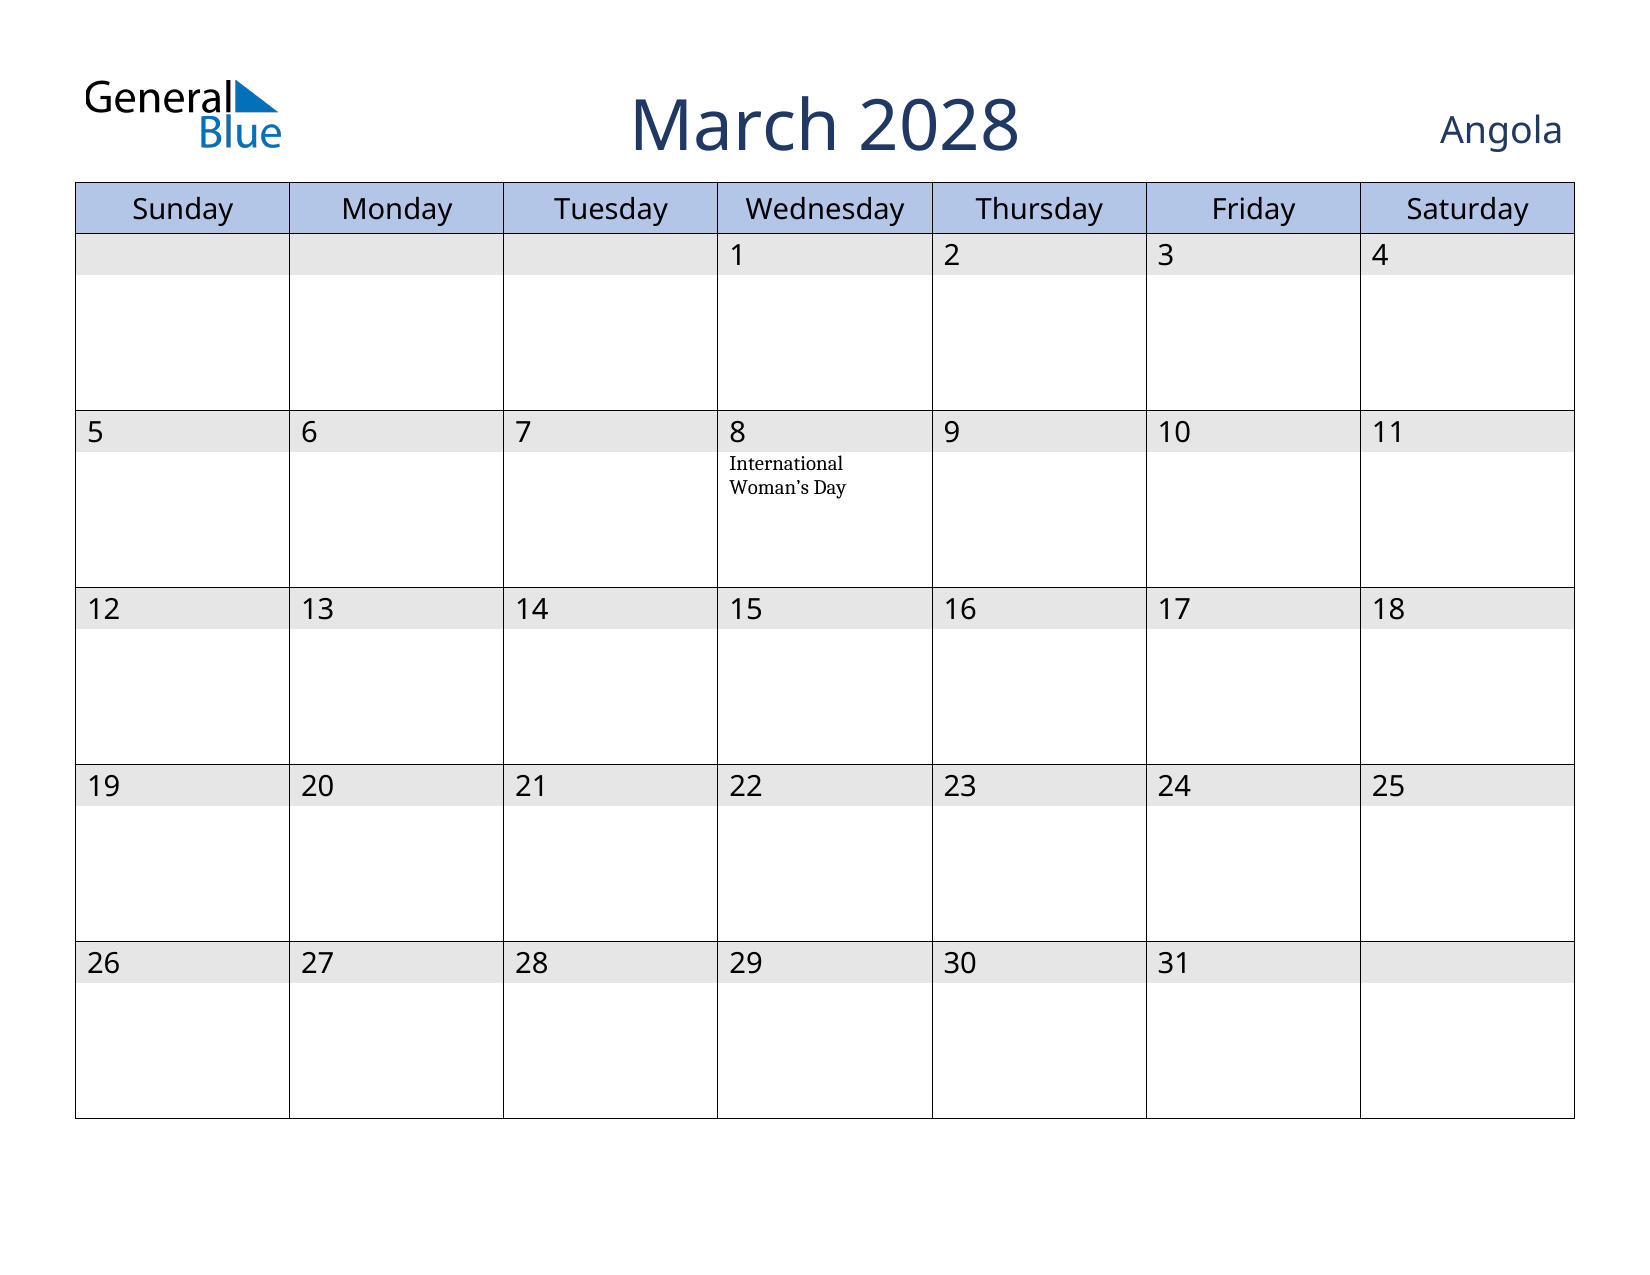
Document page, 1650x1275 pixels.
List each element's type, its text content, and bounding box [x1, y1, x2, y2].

table_cell Sunday [76, 183, 289, 233]
table_cell 24 [1147, 765, 1360, 806]
table_header March 2028 [504, 75, 1146, 182]
table_cell 18 [1361, 588, 1574, 629]
table_cell [504, 452, 717, 587]
table_cell 2 [933, 234, 1146, 275]
table_cell [76, 983, 289, 1118]
table_cell [933, 806, 1146, 941]
table_cell Saturday [1361, 183, 1574, 233]
table_cell [1361, 629, 1574, 764]
table_cell 20 [290, 765, 503, 806]
table_cell [933, 983, 1146, 1118]
table_cell [76, 275, 289, 410]
table_cell Wednesday [718, 183, 932, 233]
table_cell [504, 806, 717, 941]
table_cell 15 [718, 588, 932, 629]
table_cell [290, 629, 503, 764]
table_cell 14 [504, 588, 717, 629]
table_cell [1147, 452, 1360, 587]
table_header [76, 75, 503, 182]
table_cell [290, 983, 503, 1118]
table_cell [504, 983, 717, 1118]
table_cell Tuesday [504, 183, 717, 233]
table_cell [1361, 983, 1574, 1118]
table_cell 26 [76, 942, 289, 983]
table_cell [933, 629, 1146, 764]
table_cell [76, 806, 289, 941]
table_cell 12 [76, 588, 289, 629]
table_cell [1361, 806, 1574, 941]
table_cell 11 [1361, 411, 1574, 452]
table_cell 30 [933, 942, 1146, 983]
table_cell 27 [290, 942, 503, 983]
table_header Angola [1146, 75, 1574, 182]
table_cell 25 [1361, 765, 1574, 806]
table_cell 7 [504, 411, 717, 452]
table_cell [1147, 629, 1360, 764]
table_cell 3 [1147, 234, 1360, 275]
table_cell [933, 275, 1146, 410]
table_cell [718, 275, 932, 410]
table_cell Monday [290, 183, 503, 233]
table_cell 4 [1361, 234, 1574, 275]
table_cell 16 [933, 588, 1146, 629]
table_cell 13 [290, 588, 503, 629]
table_cell 10 [1147, 411, 1360, 452]
table_cell [290, 275, 503, 410]
table_cell 19 [76, 765, 289, 806]
table_cell [1147, 983, 1360, 1118]
table_cell [76, 452, 289, 587]
table_cell [290, 806, 503, 941]
table_cell [1147, 275, 1360, 410]
table_cell [290, 452, 503, 587]
table_cell [1361, 942, 1574, 983]
table_cell 1 [718, 234, 932, 275]
table_cell 17 [1147, 588, 1360, 629]
picture [86, 80, 281, 148]
table_cell Friday [1147, 183, 1360, 233]
table_cell 9 [933, 411, 1146, 452]
table_cell 22 [718, 765, 932, 806]
table_cell [290, 234, 503, 275]
table_cell 21 [504, 765, 717, 806]
table_cell [1361, 275, 1574, 410]
table_cell [76, 234, 289, 275]
table_cell 29 [718, 942, 932, 983]
table_cell [718, 806, 932, 941]
table_cell 28 [504, 942, 717, 983]
table_cell 23 [933, 765, 1146, 806]
table_cell [504, 629, 717, 764]
table_cell [933, 452, 1146, 587]
table_cell [504, 234, 717, 275]
table_cell International Woman’s Day [718, 452, 932, 587]
table_cell 8 [718, 411, 932, 452]
table_cell Thursday [933, 183, 1146, 233]
table_cell [504, 275, 717, 410]
table_cell [1361, 452, 1574, 587]
table_cell 6 [290, 411, 503, 452]
table_cell [1147, 806, 1360, 941]
table_cell [718, 629, 932, 764]
table_cell 5 [76, 411, 289, 452]
table_cell 31 [1147, 942, 1360, 983]
table_cell [718, 983, 932, 1118]
table_cell [76, 629, 289, 764]
